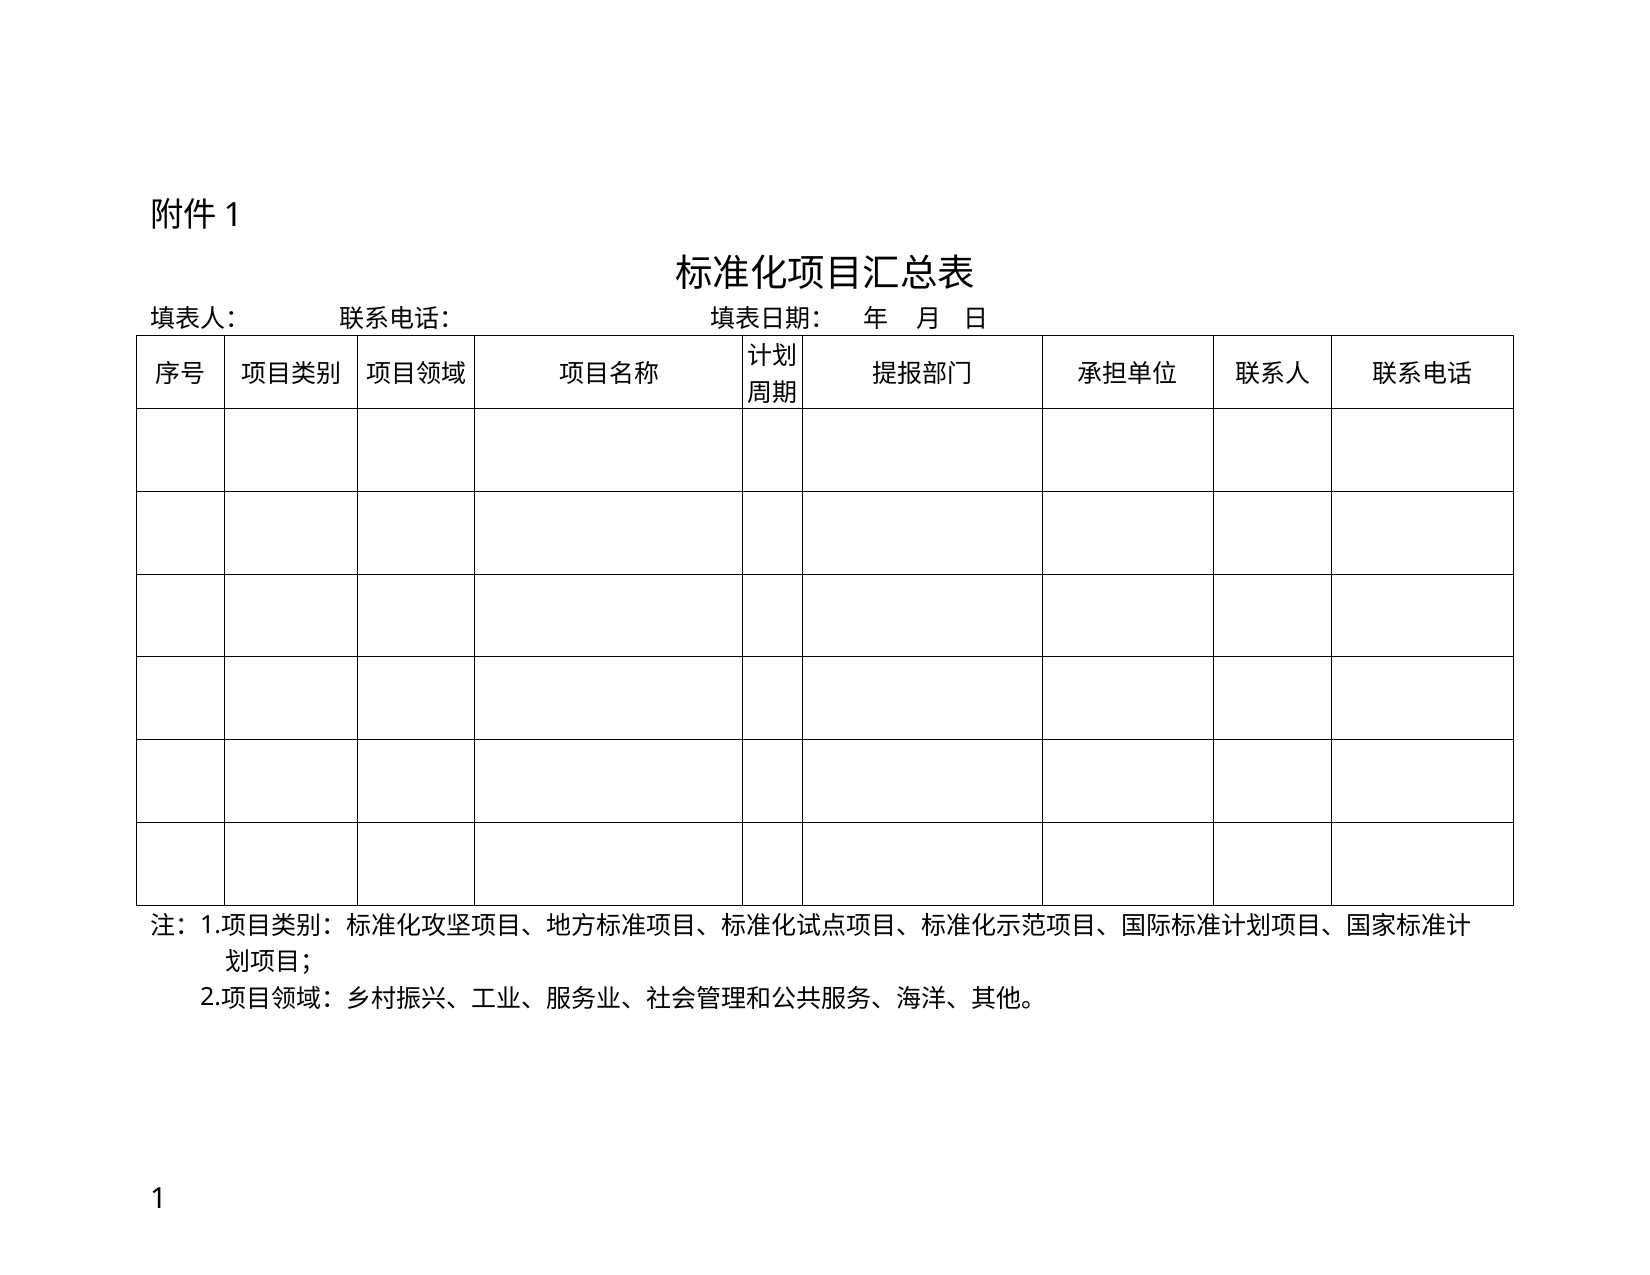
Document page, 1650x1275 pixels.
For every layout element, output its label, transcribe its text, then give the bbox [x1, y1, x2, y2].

text 附件1 [150, 187, 1500, 236]
table_cell [225, 823, 357, 904]
text 填表人： 联系电话： 填表日期： 年 月 日 [150, 298, 1500, 335]
table_cell [743, 657, 802, 739]
table_cell [803, 657, 1042, 739]
table_cell [1043, 575, 1213, 656]
table_cell [225, 409, 357, 491]
table_cell [1214, 492, 1331, 574]
table_cell [137, 823, 224, 904]
table_cell [475, 575, 742, 656]
table_cell [803, 575, 1042, 656]
table_cell [137, 492, 224, 574]
table_cell [475, 823, 742, 904]
table_cell [803, 409, 1042, 491]
text 2.项目领域：乡村振兴、工业、服务业、社会管理和公共服务、海洋、其他。 [150, 978, 1500, 1014]
table_cell [1043, 740, 1213, 822]
table_header 项目类别 [225, 336, 357, 408]
text 划项目； [150, 942, 1500, 978]
table_cell [358, 740, 474, 822]
table_cell [803, 823, 1042, 904]
table_cell [1214, 823, 1331, 904]
table_cell [137, 409, 224, 491]
table_cell [1043, 823, 1213, 904]
table_cell [225, 740, 357, 822]
table_cell [1332, 823, 1513, 904]
table_cell [1332, 492, 1513, 574]
table_cell [1214, 575, 1331, 656]
table_cell [358, 492, 474, 574]
table_cell [743, 492, 802, 574]
table_cell [225, 575, 357, 656]
table_cell [1043, 409, 1213, 491]
table_header 序号 [137, 336, 224, 408]
table_cell [358, 823, 474, 904]
table_cell [1332, 740, 1513, 822]
text 注：1.项目类别：标准化攻坚项目、地方标准项目、标准化试点项目、标准化示范项目、国际标准计划项目、国家标准计 [150, 906, 1500, 942]
table_cell [1214, 657, 1331, 739]
table_cell [358, 409, 474, 491]
table_header 提报部门 [803, 336, 1042, 408]
table_cell [1043, 657, 1213, 739]
table_cell [1332, 409, 1513, 491]
table_header 项目领域 [358, 336, 474, 408]
table_cell [743, 740, 802, 822]
table_cell [137, 657, 224, 739]
table_cell [1332, 575, 1513, 656]
table_cell [1214, 409, 1331, 491]
table_cell [743, 823, 802, 904]
table_cell [475, 740, 742, 822]
table_cell [743, 409, 802, 491]
table_cell [137, 740, 224, 822]
table_header 联系人 [1214, 336, 1331, 408]
table_cell [475, 409, 742, 491]
table_cell [358, 575, 474, 656]
table_cell [358, 657, 474, 739]
table_header 项目名称 [475, 336, 742, 408]
table_header 计划周期 [743, 336, 802, 408]
table_cell [1214, 740, 1331, 822]
table_cell [475, 492, 742, 574]
table_cell [1332, 657, 1513, 739]
table_cell [475, 657, 742, 739]
table_cell [803, 740, 1042, 822]
table_header 承担单位 [1043, 336, 1213, 408]
table_cell [803, 492, 1042, 574]
text 标准化项目汇总表 [150, 236, 1500, 298]
table_cell [225, 492, 357, 574]
table_cell [743, 575, 802, 656]
table_cell [225, 657, 357, 739]
table_cell [1043, 492, 1213, 574]
table_header 联系电话 [1332, 336, 1513, 408]
table_cell [137, 575, 224, 656]
